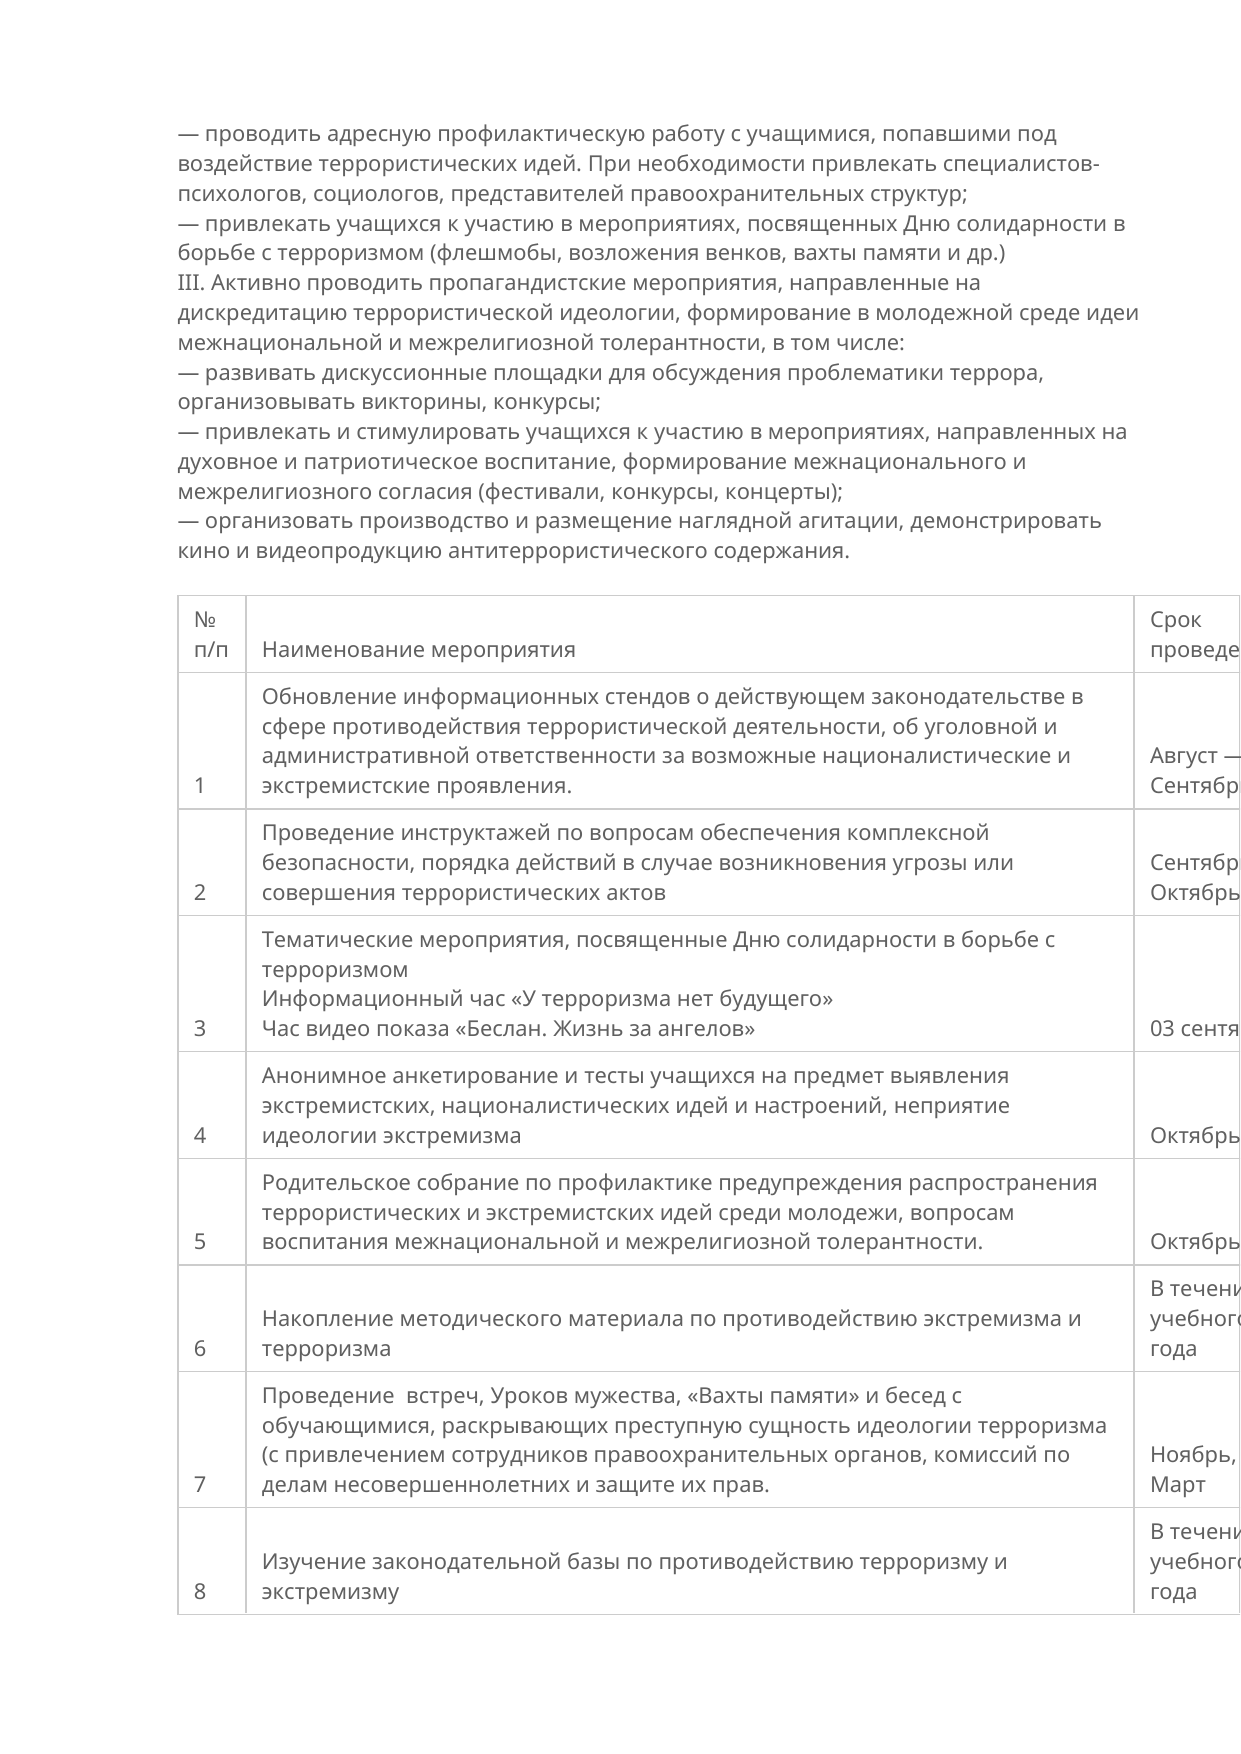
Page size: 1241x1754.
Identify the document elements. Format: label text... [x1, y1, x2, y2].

table_cell 1 [179, 673, 245, 808]
table_cell Обновление информационных стендов о действующем законодательстве в сфере противодействия террористической деятельности, об уголовной и административной ответственности за возможные националистические и экстремистские проявления. [247, 673, 1133, 808]
table_cell В течении учебного года [1135, 1508, 1239, 1613]
table_cell 03 сентября [1135, 916, 1239, 1051]
table_cell Октябрь [1135, 1159, 1239, 1264]
table_cell Тематические мероприятия, посвященные Дню солидарности в борьбе с терроризмом Информационный час «У терроризма нет будущего» Час видео показа «Беслан. Жизнь за ангелов» [247, 916, 1133, 1051]
table_cell В течении учебного года [1135, 1266, 1239, 1371]
table_cell 2 [179, 810, 245, 914]
text III. Активно проводить пропагандистские мероприятия, направленные на дискредитацию террористической идеологии, формирование в молодежной среде идеи межнациональной и межрелигиозной толерантности, в том числе: [177, 267, 1152, 356]
table_cell 4 [179, 1052, 245, 1157]
text — развивать дискуссионные площадки для обсуждения проблематики террора, организовывать викторины, конкурсы; [177, 356, 1152, 416]
table_cell Изучение законодательной базы по противодействию терроризму и экстремизму [247, 1508, 1133, 1613]
table_cell 7 [179, 1372, 245, 1507]
table_cell Проведение инструктажей по вопросам обеспечения комплексной безопасности, порядка действий в случае возникновения угрозы или совершения террористических актов [247, 810, 1133, 914]
text — организовать производство и размещение наглядной агитации, демонстрировать кино и видеопродукцию антитеррористического содержания. [177, 505, 1152, 565]
table_cell Октябрь [1135, 1052, 1239, 1157]
table_cell 8 [179, 1508, 245, 1613]
table_header Наименование мероприятия [247, 596, 1133, 672]
table_cell 6 [179, 1266, 245, 1371]
table_cell Сентябрь-Октябрь [1135, 810, 1239, 914]
table_cell 5 [179, 1159, 245, 1264]
table_header Срок проведения [1135, 596, 1239, 672]
table_cell Накопление методического материала по противодействию экстремизма и терроризма [247, 1266, 1133, 1371]
text — проводить адресную профилактическую работу с учащимися, попавшими под воздействие террористических идей. При необходимости привлекать специалистов- психологов, социологов, представителей правоохранительных структур; [177, 118, 1152, 207]
text — привлекать учащихся к участию в мероприятиях, посвященных Дню солидарности в борьбе с терроризмом (флешмобы, возложения венков, вахты памяти и др.) [177, 207, 1152, 267]
table_header № п/п [179, 596, 245, 672]
text — привлекать и стимулировать учащихся к участию в мероприятиях, направленных на духовное и патриотическое воспитание, формирование межнационального и межрелигиозного согласия (фестивали, конкурсы, концерты); [177, 416, 1152, 505]
table_cell Родительское собрание по профилактике предупреждения распространения террористических и экстремистских идей среди молодежи, вопросам воспитания межнациональной и межрелигиозной толерантности. [247, 1159, 1133, 1264]
table_cell 3 [179, 916, 245, 1051]
table_cell Август — Сентябрь [1135, 673, 1239, 808]
table_cell Проведение встреч, Уроков мужества, «Вахты памяти» и бесед с обучающимися, раскрывающих преступную сущность идеологии терроризма (с привлечением сотрудников правоохранительных органов, комиссий по делам несовершеннолетних и защите их прав. [247, 1372, 1133, 1507]
table_cell Анонимное анкетирование и тесты учащихся на предмет выявления экстремистских, националистических идей и настроений, неприятие идеологии экстремизма [247, 1052, 1133, 1157]
table_cell Ноябрь, Март [1135, 1372, 1239, 1507]
